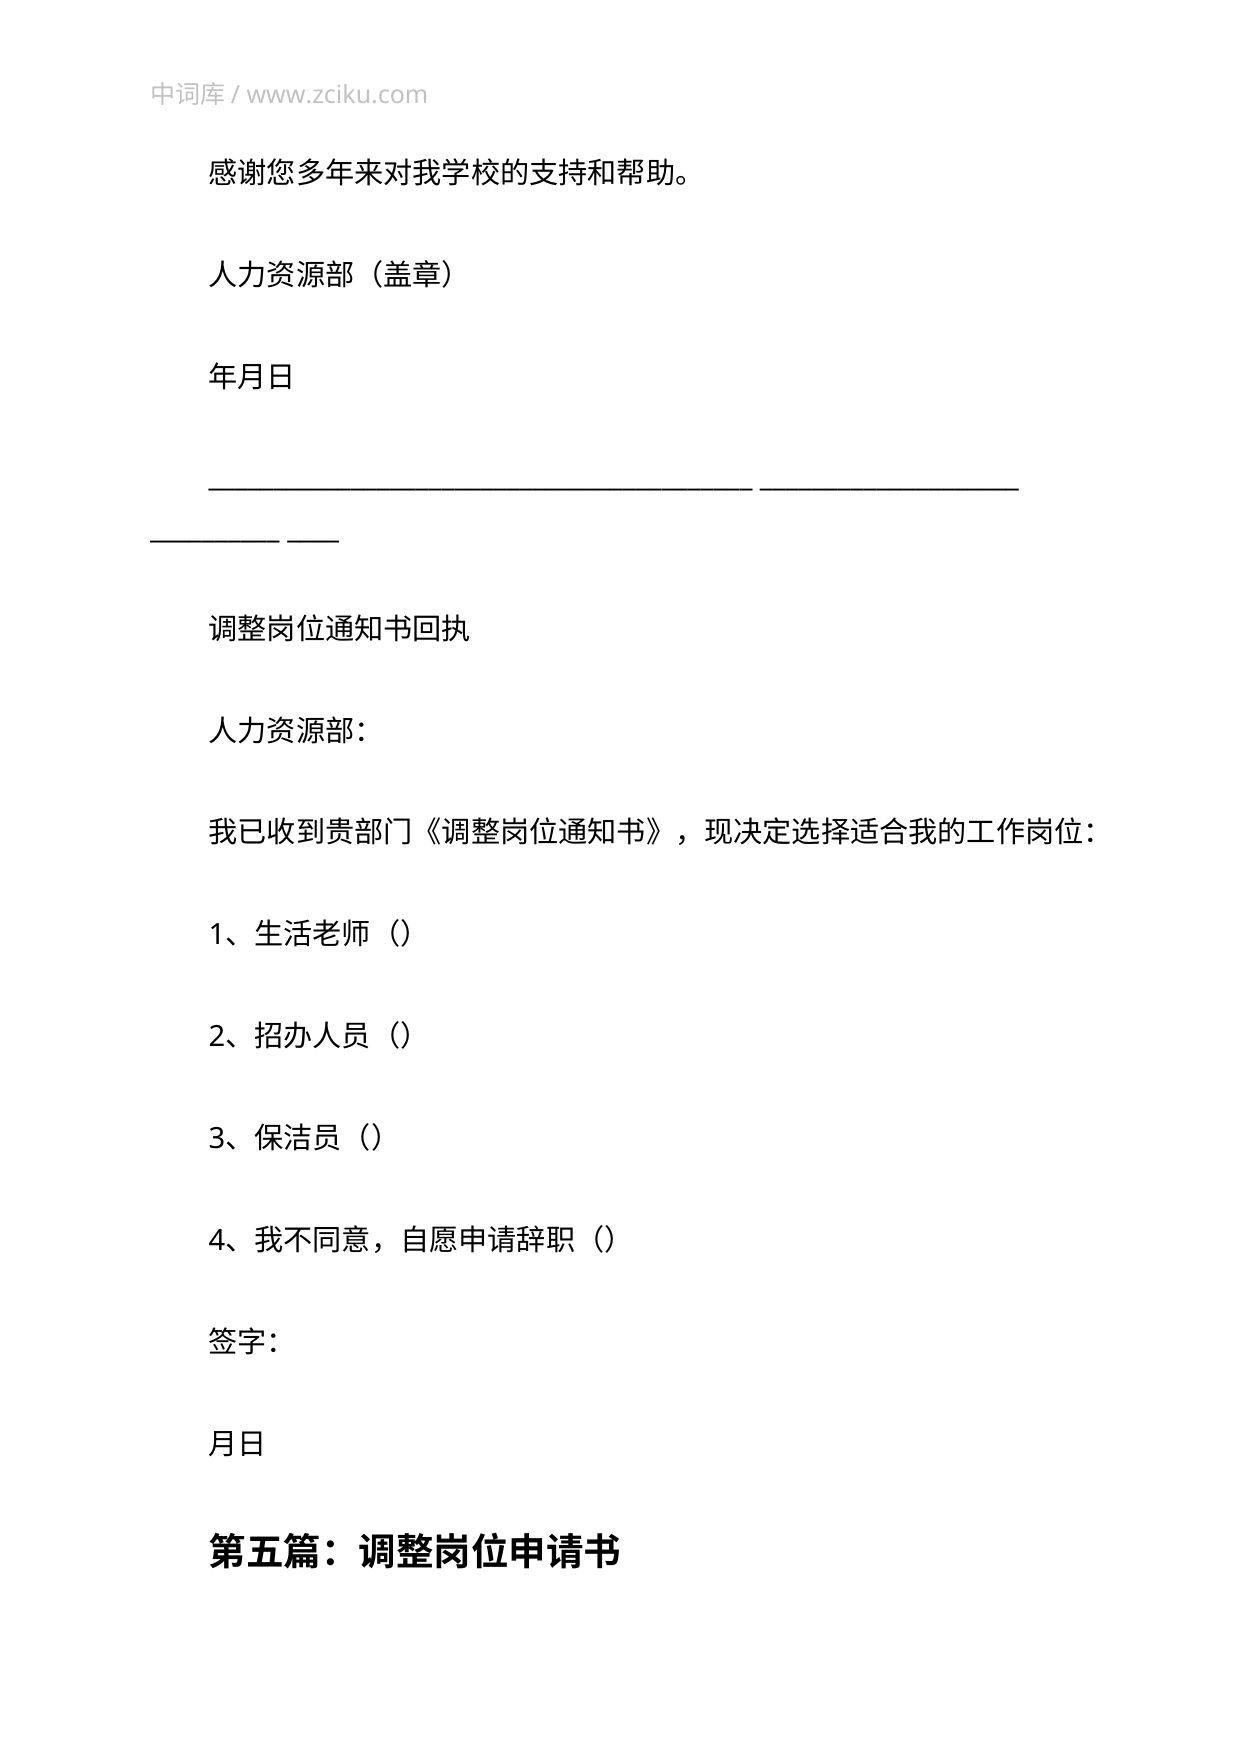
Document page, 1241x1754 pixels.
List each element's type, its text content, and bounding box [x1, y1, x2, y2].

text 4、我不同意，自愿申请辞职（） [150, 1217, 1090, 1259]
text 2、招办人员（） [150, 1013, 1090, 1055]
text __________________________________________ ____________________ __________ ____ [150, 455, 1090, 547]
text 1、生活老师（） [150, 911, 1090, 953]
text 月日 [150, 1420, 1090, 1463]
text 年月日 [150, 353, 1090, 396]
text 第五篇：调整岗位申请书 [150, 1522, 1090, 1576]
text 感谢您多年来对我学校的支持和帮助。 [150, 150, 1090, 192]
text 我已收到贵部门《调整岗位通知书》，现决定选择适合我的工作岗位： [150, 809, 1090, 851]
text 人力资源部（盖章） [150, 252, 1090, 294]
text 调整岗位通知书回执 [150, 605, 1090, 648]
text 签字： [150, 1318, 1090, 1361]
text 3、保洁员（） [150, 1114, 1090, 1157]
text 人力资源部： [150, 707, 1090, 749]
